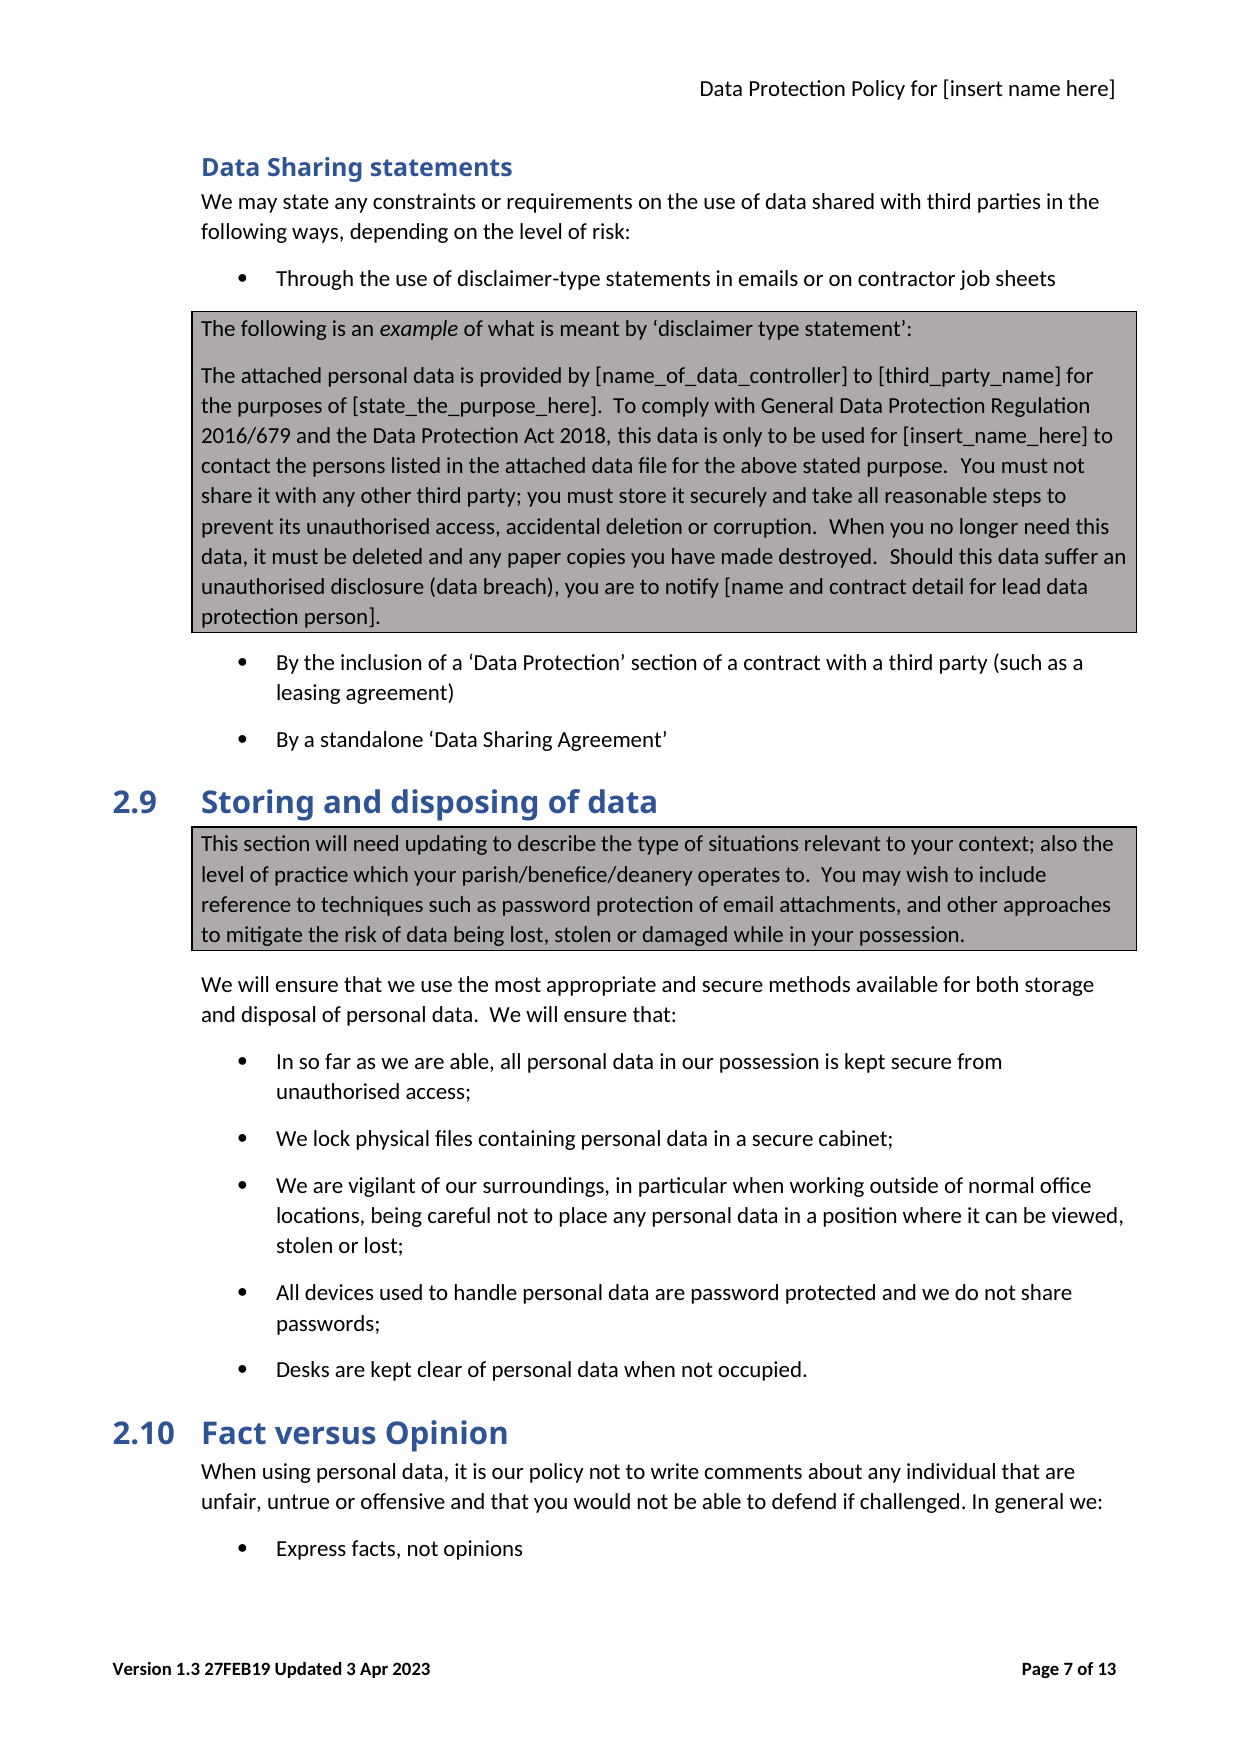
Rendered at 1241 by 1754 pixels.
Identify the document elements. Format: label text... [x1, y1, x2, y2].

subtitle Storing and disposing of data [112, 781, 1128, 823]
text Express facts, not opinions [238, 1534, 1128, 1562]
text This section will need updating to describe the type of situations relevant to your context; also the level of practice which your parish/benefice/deanery operates to. You may wish to include reference to techniques such as password protection of email attachments, and other approaches to mitigate the risk of data being lost, stolen or damaged while in your possession. [193, 828, 1136, 950]
subtitle Fact versus Opinion [112, 1411, 1128, 1453]
text All devices used to handle personal data are password protected and we do not share passwords; [238, 1278, 1128, 1337]
text We will ensure that we use the most appropriate and secure methods available for both storage and disposal of personal data. We will ensure that: [201, 970, 1128, 1028]
subtitle Data Sharing statements [201, 150, 1128, 184]
text By the inclusion of a ‘Data Protection’ section of a contract with a third party (such as a leasing agreement) [238, 648, 1128, 706]
text Desks are kept clear of personal data when not occupied. [238, 1356, 1128, 1384]
text Through the use of disclaimer-type statements in emails or on contractor job sheets [238, 264, 1128, 292]
text We lock physical files containing personal data in a secure cabinet; [238, 1124, 1128, 1152]
text When using personal data, it is our policy not to write comments about any individual that are unfair, untrue or offensive and that you would not be able to defend if challenged. In general we: [201, 1457, 1128, 1515]
text By a standalone ‘Data Sharing Agreement’ [238, 725, 1128, 753]
text The attached personal data is provided by [name_of_data_controller] to [third_party_name] for the purposes of [state_the_purpose_here]. To comply with General Data Protection Regulation 2016/679 and the Data Protection Act 2018, this data is only to be used for [insert_name_here] to contact the persons listed in the attached data file for the above stated purpose. You must not share it with any other third party; you must store it securely and take all reasonable steps to prevent its unauthorised access, accidental deletion or corruption. When you no longer need this data, it must be deleted and any paper copies you have made destroyed. Should this data suffer an unauthorised disclosure (data breach), you are to notify [name and contract detail for lead data protection person]. [193, 358, 1136, 632]
text In so far as we are able, all personal data in our possession is kept secure from unauthorised access; [238, 1047, 1128, 1106]
text We may state any constraints or requirements on the use of data shared with third parties in the following ways, depending on the level of risk: [201, 187, 1128, 245]
text We are vigilant of our surroundings, in particular when working outside of normal office locations, being careful not to place any personal data in a position where it can be viewed, stolen or lost; [238, 1171, 1128, 1260]
list The following is an example of what is meant by ‘disclaimer type statement’: [193, 312, 1136, 342]
